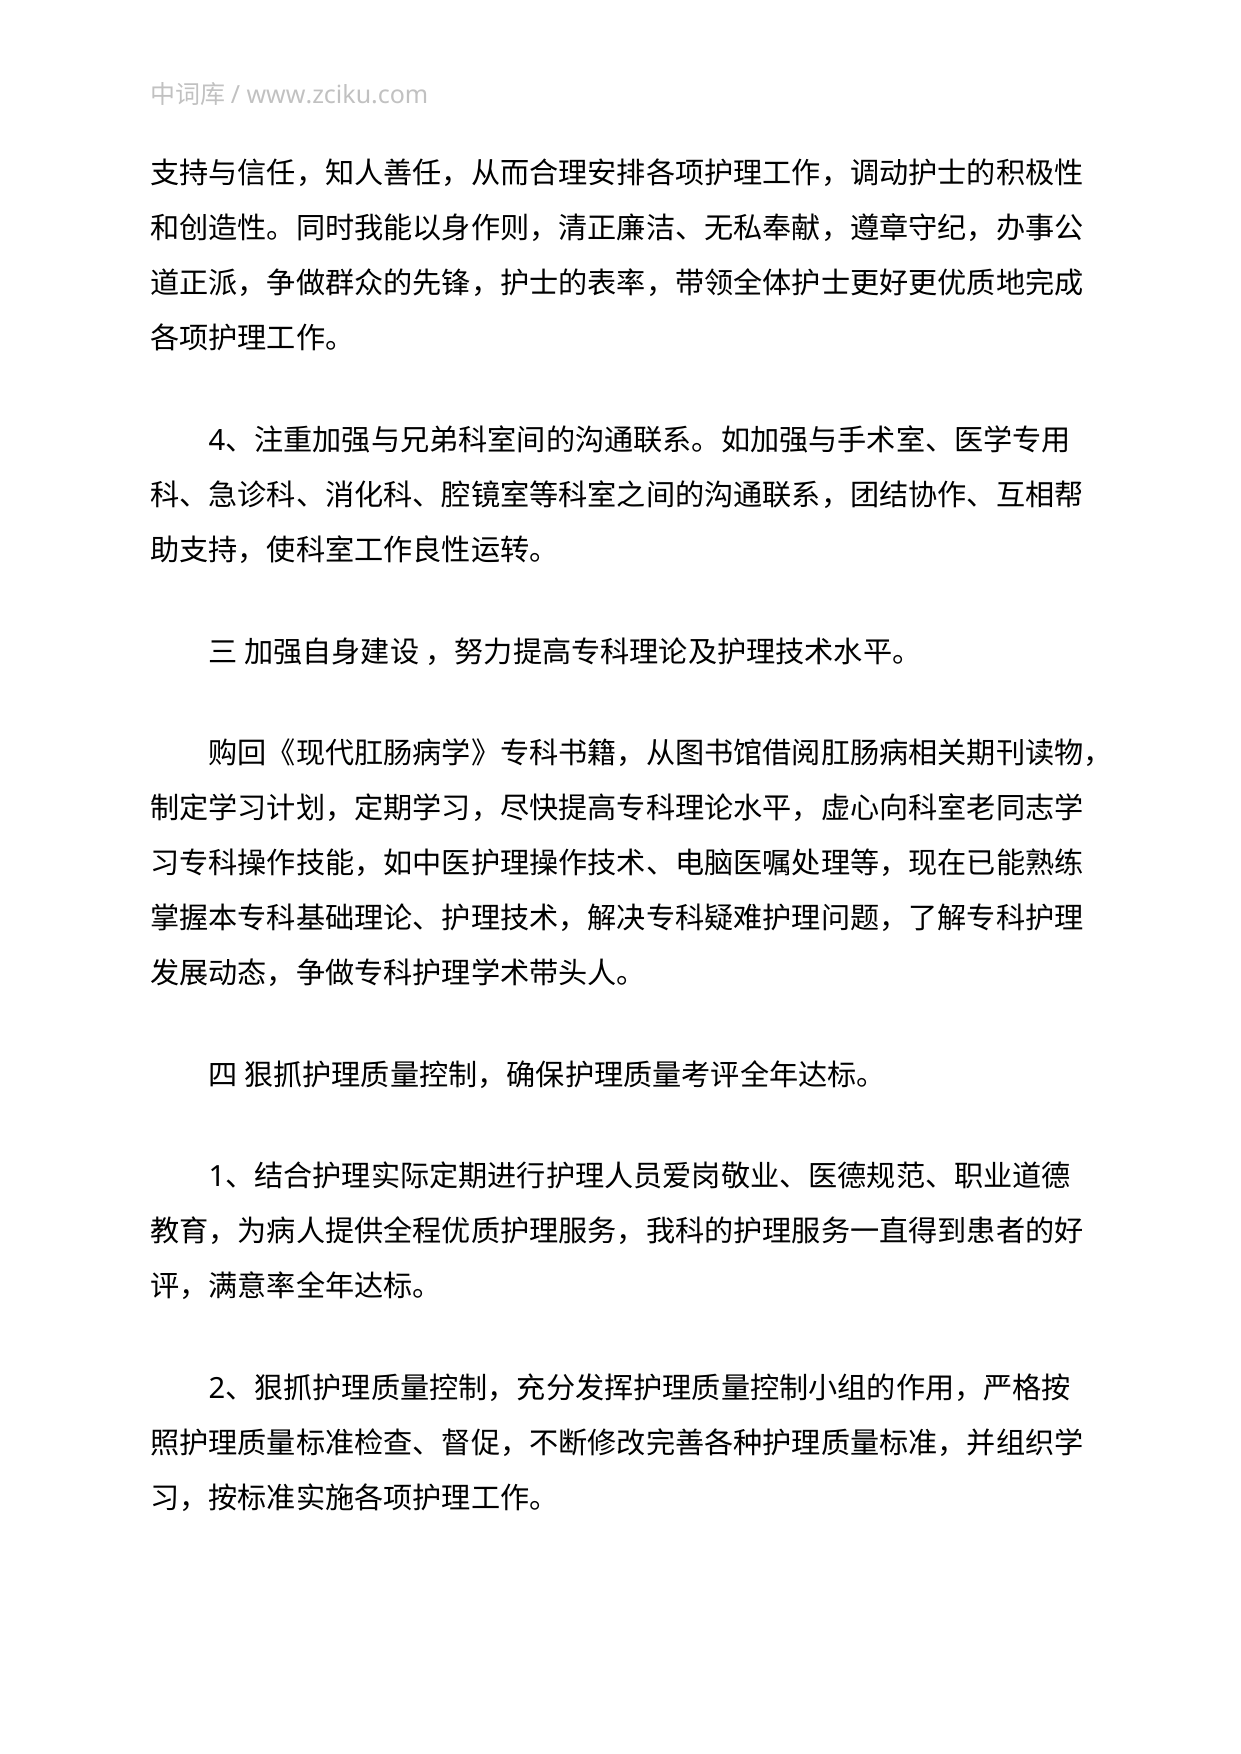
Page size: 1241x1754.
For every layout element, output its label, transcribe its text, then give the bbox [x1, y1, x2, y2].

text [150, 150, 1090, 357]
text 4、注重加强与兄弟科室间的沟通联系。如加强与手术室、医学专用科、急诊科、消化科、腔镜室等科室之间的沟通联系，团结协作、互相帮助支持，使科室工作良性运转。 [150, 416, 1090, 569]
text 2、狠抓护理质量控制，充分发挥护理质量控制小组的作用，严格按照护理质量标准检查、督促，不断修改完善各种护理质量标准，并组织学习，按标准实施各项护理工作。 [150, 1365, 1090, 1517]
text 1、结合护理实际定期进行护理人员爱岗敬业、医德规范、职业道德教育，为病人提供全程优质护理服务，我科的护理服务一直得到患者的好评，满意率全年达标。 [150, 1153, 1090, 1305]
text 购回《现代肛肠病学》专科书籍，从图书馆借阅肛肠病相关期刊读物，制定学习计划，定期学习，尽快提高专科理论水平，虚心向科室老同志学习专科操作技能，如中医护理操作技术、电脑医嘱处理等，现在已能熟练掌握本专科基础理论、护理技术，解决专科疑难护理问题，了解专科护理发展动态，争做专科护理学术带头人。 [150, 730, 1090, 992]
text 三 加强自身建设 ，努力提高专科理论及护理技术水平。 [150, 628, 1090, 670]
text 四 狠抓护理质量控制，确保护理质量考评全年达标。 [150, 1051, 1090, 1093]
